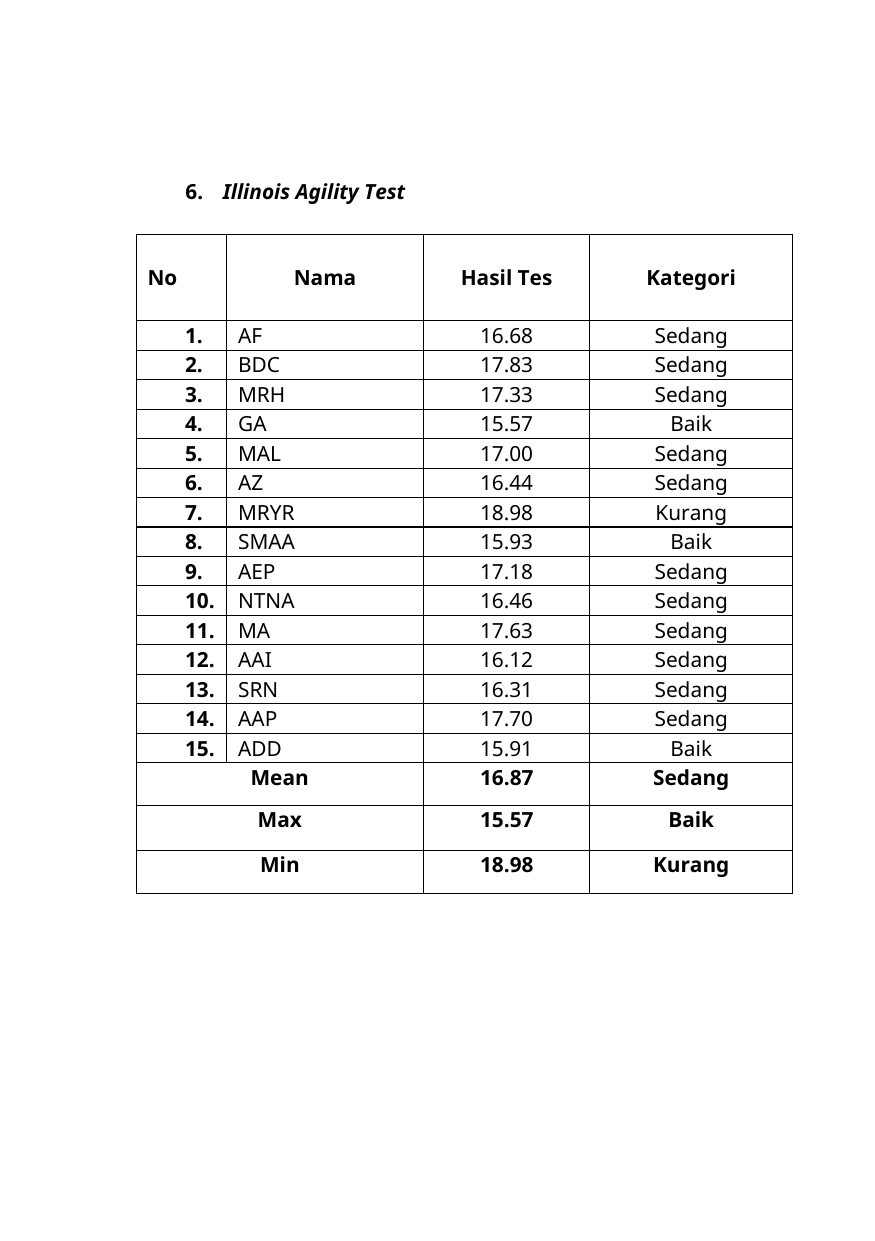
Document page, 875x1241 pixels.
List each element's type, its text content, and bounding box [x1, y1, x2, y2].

table_cell [137, 498, 226, 526]
table_cell [137, 675, 226, 703]
table_cell 15.57 [424, 410, 589, 438]
table_cell Sedang [590, 616, 792, 644]
table_cell [137, 439, 226, 467]
table_cell 17.00 [424, 439, 589, 467]
table_cell AAI [227, 645, 423, 674]
table_cell Sedang [590, 557, 792, 585]
table_cell Mean [137, 763, 423, 804]
table_cell Sedang [590, 351, 792, 379]
table_cell Baik [590, 528, 792, 556]
table_header Kategori [590, 235, 792, 320]
table_cell Sedang [590, 586, 792, 615]
table_cell SMAA [227, 528, 423, 556]
table_cell 17.70 [424, 704, 589, 733]
table_cell 17.63 [424, 616, 589, 644]
table_cell 16.31 [424, 675, 589, 703]
table_cell MRH [227, 380, 423, 408]
table_cell SRN [227, 675, 423, 703]
table_header Nama [227, 235, 423, 320]
table_cell 17.18 [424, 557, 589, 585]
table_cell 18.98 [424, 498, 589, 526]
table_cell [137, 410, 226, 438]
table_cell Sedang [590, 321, 792, 349]
table_cell Kurang [590, 851, 792, 893]
table_cell [137, 645, 226, 674]
table_cell AZ [227, 469, 423, 497]
table_cell MRYR [227, 498, 423, 526]
table_cell Sedang [590, 675, 792, 703]
table_cell [137, 557, 226, 585]
table_cell 16.87 [424, 763, 589, 804]
table_cell Sedang [590, 704, 792, 733]
table_cell Sedang [590, 439, 792, 467]
table_cell ADD [227, 734, 423, 762]
table_cell MAL [227, 439, 423, 467]
table_cell AEP [227, 557, 423, 585]
table_cell Max [137, 806, 423, 849]
table_cell 15.57 [424, 806, 589, 849]
table_cell 16.12 [424, 645, 589, 674]
list Illinois Agility Test [185, 177, 756, 205]
table_cell NTNA [227, 586, 423, 615]
table_cell Sedang [590, 469, 792, 497]
table_cell AF [227, 321, 423, 349]
table_cell Sedang [590, 380, 792, 408]
table_cell 16.68 [424, 321, 589, 349]
table_cell 15.91 [424, 734, 589, 762]
table_cell [137, 616, 226, 644]
table_cell BDC [227, 351, 423, 379]
table_cell Kurang [590, 498, 792, 526]
table_cell [137, 704, 226, 733]
table_cell [137, 586, 226, 615]
table_cell AAP [227, 704, 423, 733]
table_cell [137, 469, 226, 497]
table_cell [137, 380, 226, 408]
table_cell [137, 321, 226, 349]
table_cell GA [227, 410, 423, 438]
table_cell 16.46 [424, 586, 589, 615]
table_cell [137, 351, 226, 379]
table_cell [137, 528, 226, 556]
table_cell Baik [590, 734, 792, 762]
table_cell Sedang [590, 763, 792, 804]
table_cell 18.98 [424, 851, 589, 893]
table_cell MA [227, 616, 423, 644]
table_cell Min [137, 851, 423, 893]
table_cell 17.33 [424, 380, 589, 408]
table_header No [137, 235, 226, 320]
table_cell 16.44 [424, 469, 589, 497]
table_cell Baik [590, 806, 792, 849]
table_cell [137, 734, 226, 762]
table_cell Sedang [590, 645, 792, 674]
table_header Hasil Tes [424, 235, 589, 320]
table_cell Baik [590, 410, 792, 438]
table_cell 15.93 [424, 528, 589, 556]
table_cell 17.83 [424, 351, 589, 379]
